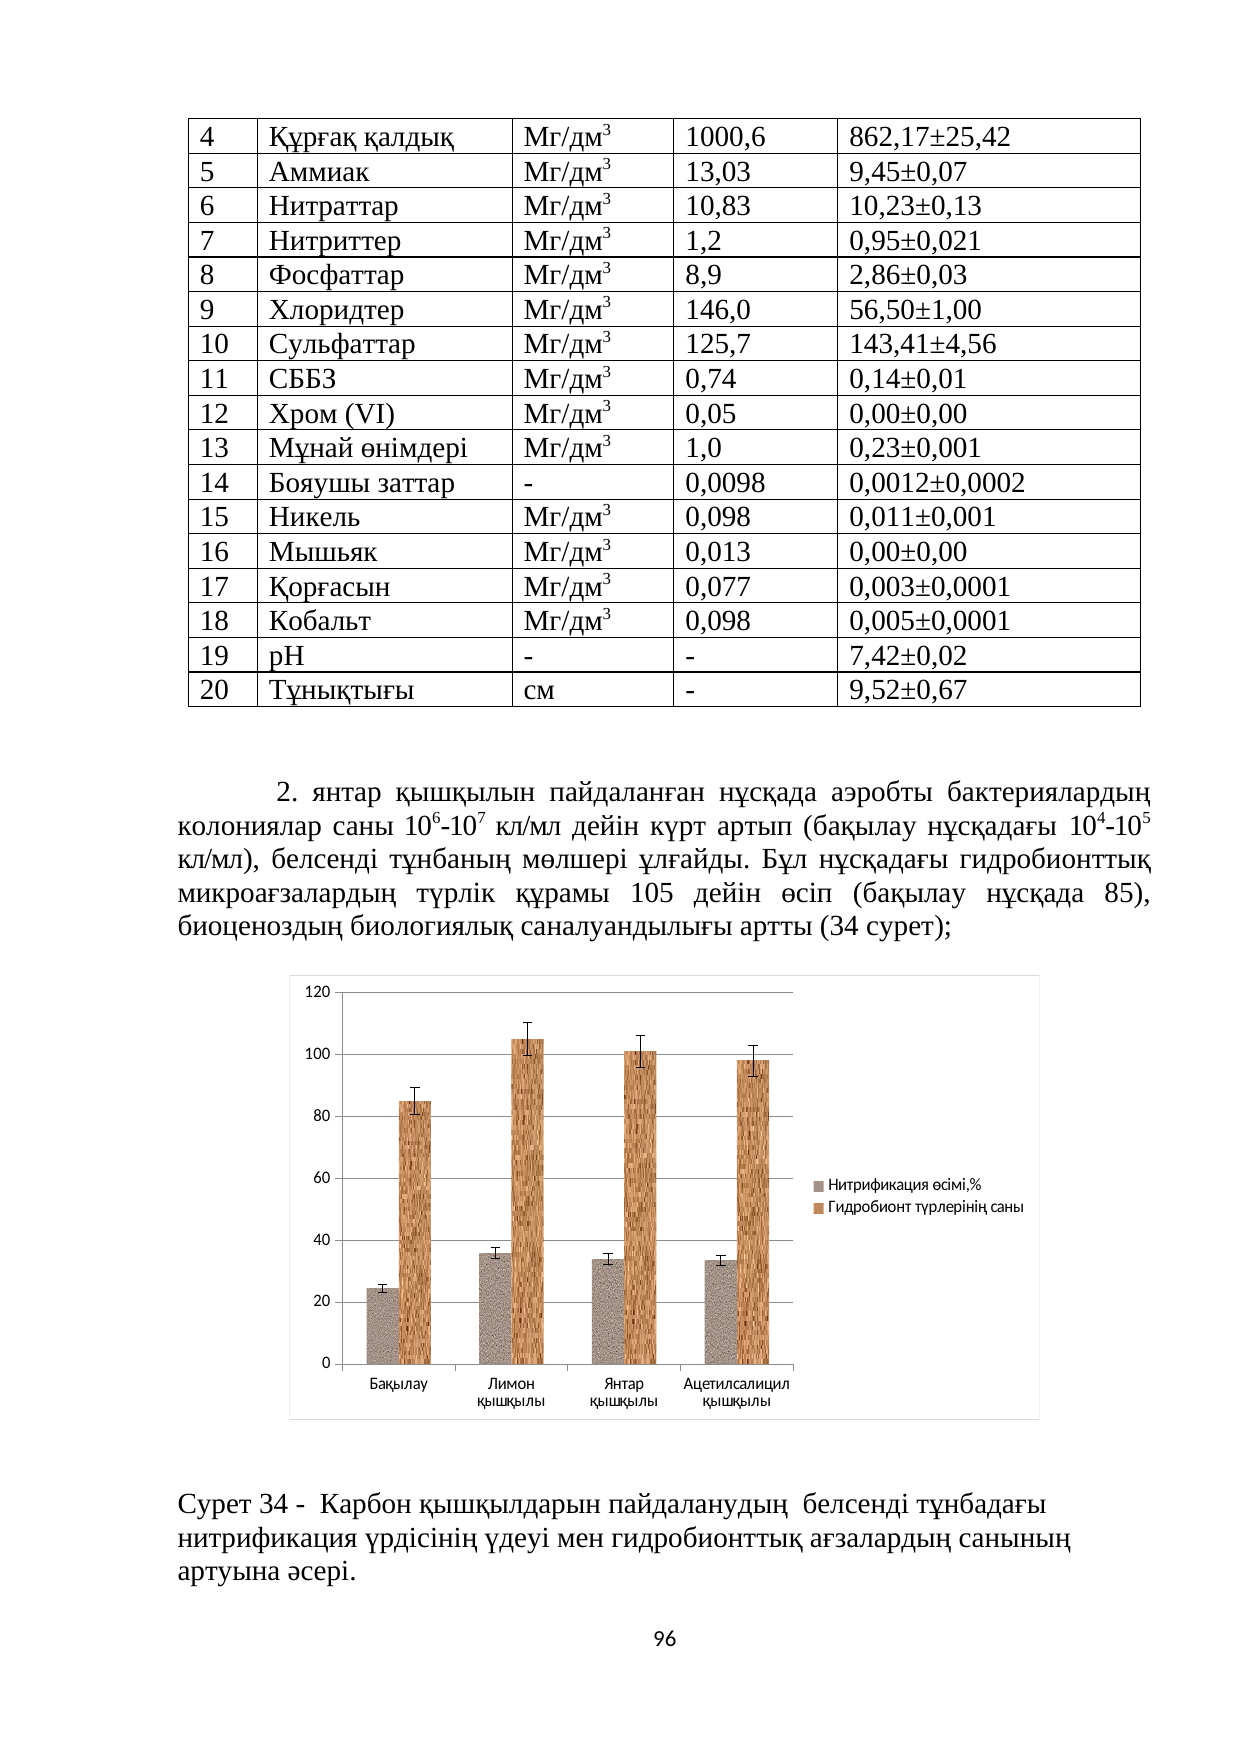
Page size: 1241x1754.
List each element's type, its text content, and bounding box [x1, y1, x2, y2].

table_cell 9,52±0,67 [838, 673, 1140, 706]
table_cell 8 [189, 258, 257, 291]
table_cell Мг/дм3 [513, 534, 673, 568]
table_cell Аммиак [258, 154, 512, 187]
table_cell 12 [189, 396, 257, 429]
table_cell 7,42±0,02 [838, 638, 1140, 671]
table_cell 11 [189, 361, 257, 395]
table_cell 16 [189, 534, 257, 568]
table_cell Мг/дм3 [513, 603, 673, 637]
table_cell Сульфаттар [258, 327, 512, 360]
table_cell 0,23±0,001 [838, 430, 1140, 464]
table_cell Мг/дм3 [513, 154, 673, 187]
table_cell 9,45±0,07 [838, 154, 1140, 187]
table_cell 9 [189, 292, 257, 326]
table_cell Никель [258, 500, 512, 533]
table_cell Мг/дм3 [513, 223, 673, 256]
table_cell Қорғасын [258, 569, 512, 602]
table_cell 0,05 [674, 396, 837, 429]
table_cell Мг/дм3 [513, 396, 673, 429]
table_cell 5 [189, 154, 257, 187]
table_cell - [513, 638, 673, 671]
table_cell 0,14±0,01 [838, 361, 1140, 395]
table_cell Кобальт [258, 603, 512, 637]
table_cell Хром (VI) [258, 396, 512, 429]
table_cell 1,0 [674, 430, 837, 464]
table_cell 2,86±0,03 [838, 258, 1140, 291]
table_cell 17 [189, 569, 257, 602]
table_cell Тұнықтығы [258, 673, 512, 706]
table_cell 13 [189, 430, 257, 464]
table_cell рН [258, 638, 512, 671]
table_cell 0,077 [674, 569, 837, 602]
table_cell СББЗ [258, 361, 512, 395]
table_cell Нитриттер [258, 223, 512, 256]
table_cell 14 [189, 465, 257, 498]
table_cell 10 [189, 327, 257, 360]
table_cell 10,23±0,13 [838, 188, 1140, 222]
text 2. янтар қышқылын пайдаланған нұсқада аэробты бактериялардың колониялар саны 106-107 кл/мл дейін күрт артып (бақылау нұсқадағы 104-105 кл/мл), белсенді тұнбаның мөлшері ұлғайды. Бұл нұсқадағы гидробионттық микроағзалардың түрлік құрамы 105 дейін өсіп (бақылау нұсқада 85), биоценоздың биологиялық саналуандылығы артты (34 сурет); [177, 774, 1152, 942]
picture [704, 1060, 770, 1364]
table_cell - [674, 638, 837, 671]
table_cell 146,0 [674, 292, 837, 326]
table_cell 15 [189, 500, 257, 533]
table_cell Құрғақ қалдық [258, 119, 512, 153]
table_cell Мг/дм3 [513, 119, 673, 153]
table_cell 0,00±0,00 [838, 396, 1140, 429]
table_cell 0,005±0,0001 [838, 603, 1140, 637]
table_cell 0,003±0,0001 [838, 569, 1140, 602]
table_cell 862,17±25,42 [838, 119, 1140, 153]
table_cell 13,03 [674, 154, 837, 187]
table_cell 0,013 [674, 534, 837, 568]
table_cell Хлоридтер [258, 292, 512, 326]
table_cell 0,95±0,021 [838, 223, 1140, 256]
table_cell 1000,6 [674, 119, 837, 153]
picture [813, 1181, 824, 1192]
table_cell 8,9 [674, 258, 837, 291]
table_cell Мұнай өнімдері [258, 430, 512, 464]
table_cell Мг/дм3 [513, 258, 673, 291]
table_cell 0,011±0,001 [838, 500, 1140, 533]
table_cell 56,50±1,00 [838, 292, 1140, 326]
table_cell 7 [189, 223, 257, 256]
table_cell 19 [189, 638, 257, 671]
table_cell 0,098 [674, 603, 837, 637]
table_cell 0,0012±0,0002 [838, 465, 1140, 498]
picture [813, 1203, 824, 1214]
table_cell Мг/дм3 [513, 430, 673, 464]
table_cell 20 [189, 673, 257, 706]
table_cell 0,74 [674, 361, 837, 395]
table_cell Нитраттар [258, 188, 512, 222]
text Сурет 34 - Карбон қышқылдарын пайдаланудың белсенді тұнбадағы нитрификация үрдісінің үдеуі мен гидробионттық ағзалардың санының артуына әсері. [177, 1486, 1152, 1587]
table_cell Мг/дм3 [513, 569, 673, 602]
table_cell 10,83 [674, 188, 837, 222]
table_cell - [674, 673, 837, 706]
table_cell Мг/дм3 [513, 361, 673, 395]
table_cell 1,2 [674, 223, 837, 256]
table_cell - [513, 465, 673, 498]
table_cell 4 [189, 119, 257, 153]
table_cell см [513, 673, 673, 706]
picture [479, 1039, 544, 1364]
table_cell Бояушы заттар [258, 465, 512, 498]
table_cell 0,0098 [674, 465, 837, 498]
table_cell 18 [189, 603, 257, 637]
picture [366, 1101, 431, 1364]
table_cell 0,00±0,00 [838, 534, 1140, 568]
picture [591, 1051, 657, 1364]
table_cell Мг/дм3 [513, 327, 673, 360]
table_cell Мышьяк [258, 534, 512, 568]
table_cell Мг/дм3 [513, 500, 673, 533]
table_cell 6 [189, 188, 257, 222]
table_cell 143,41±4,56 [838, 327, 1140, 360]
table_cell 0,098 [674, 500, 837, 533]
table_cell Мг/дм3 [513, 292, 673, 326]
table_cell Фосфаттар [258, 258, 512, 291]
table_cell Мг/дм3 [513, 188, 673, 222]
table_cell 125,7 [674, 327, 837, 360]
